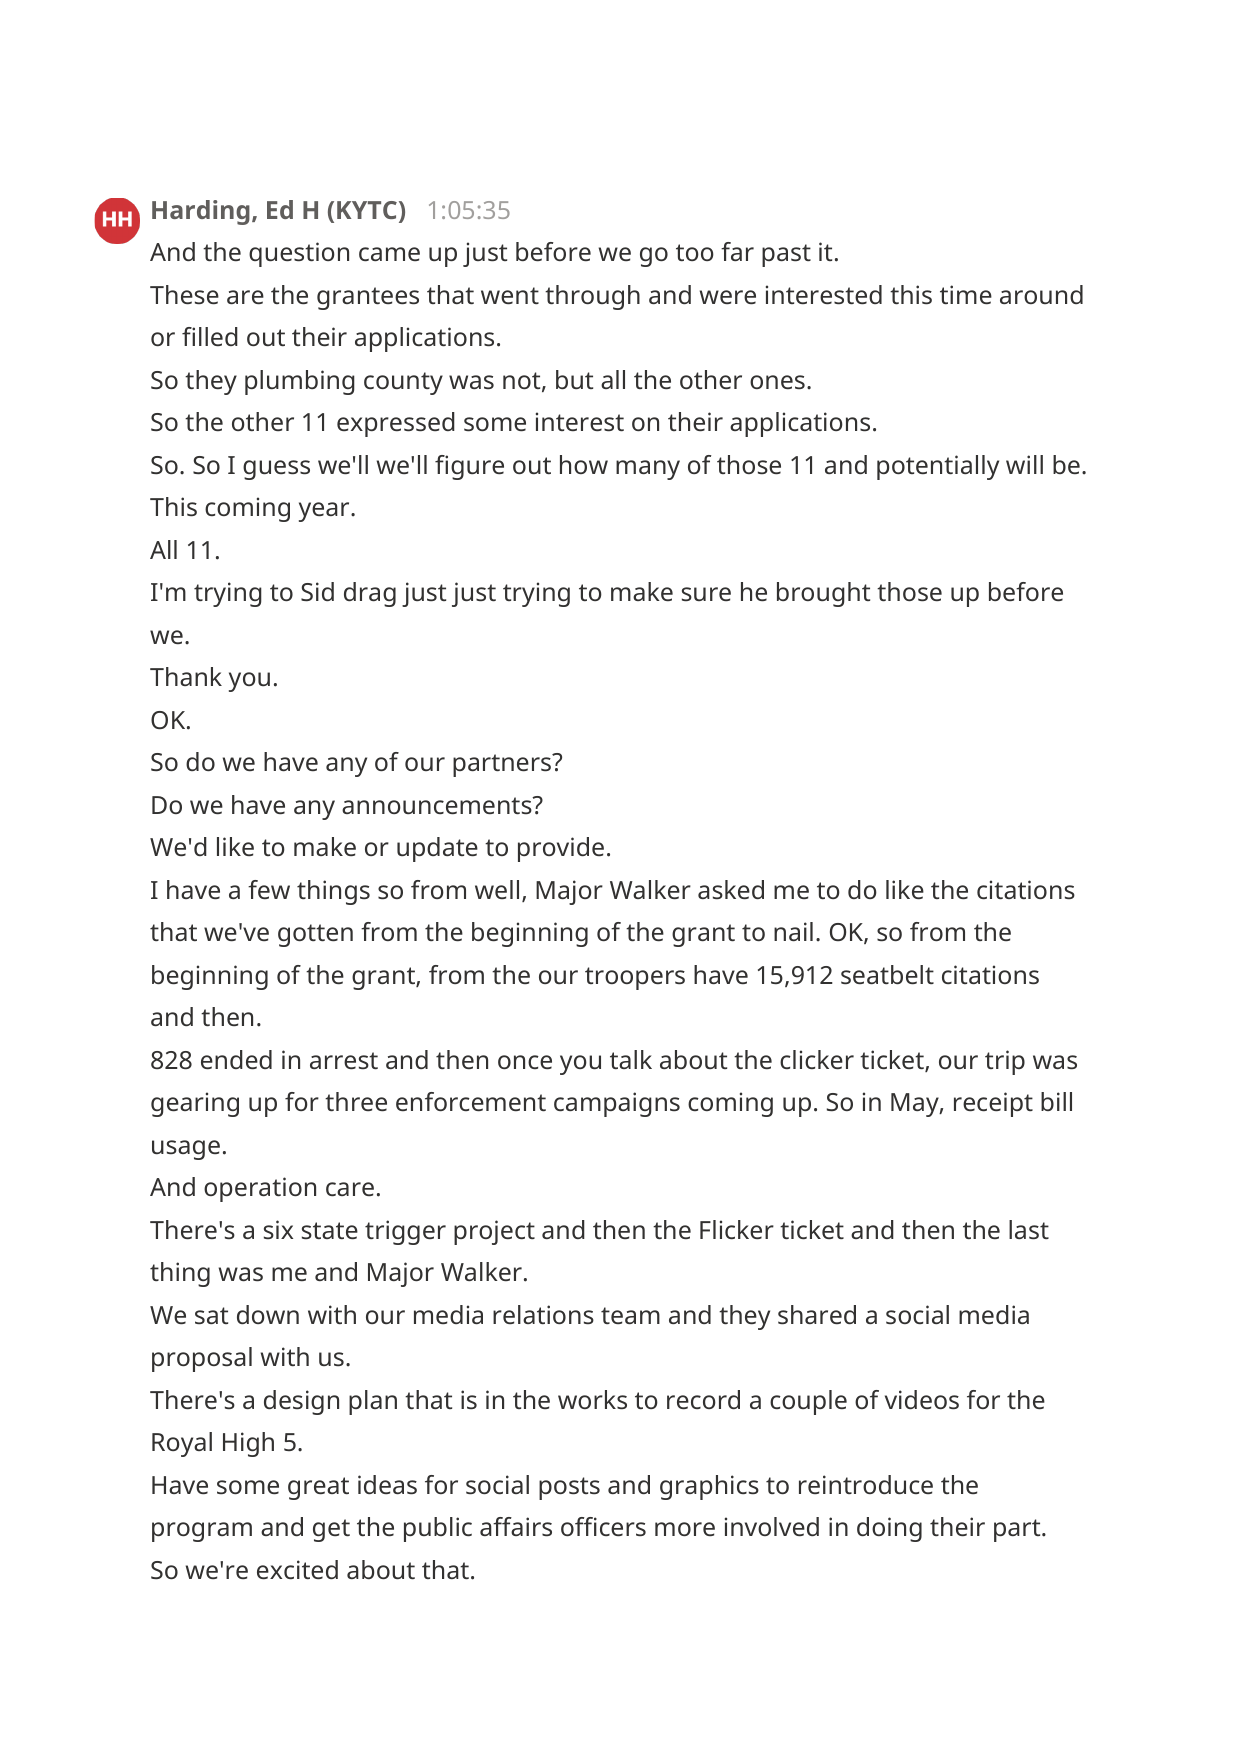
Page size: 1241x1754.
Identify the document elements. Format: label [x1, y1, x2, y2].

text [150, 150, 1090, 1587]
picture [94, 198, 140, 244]
